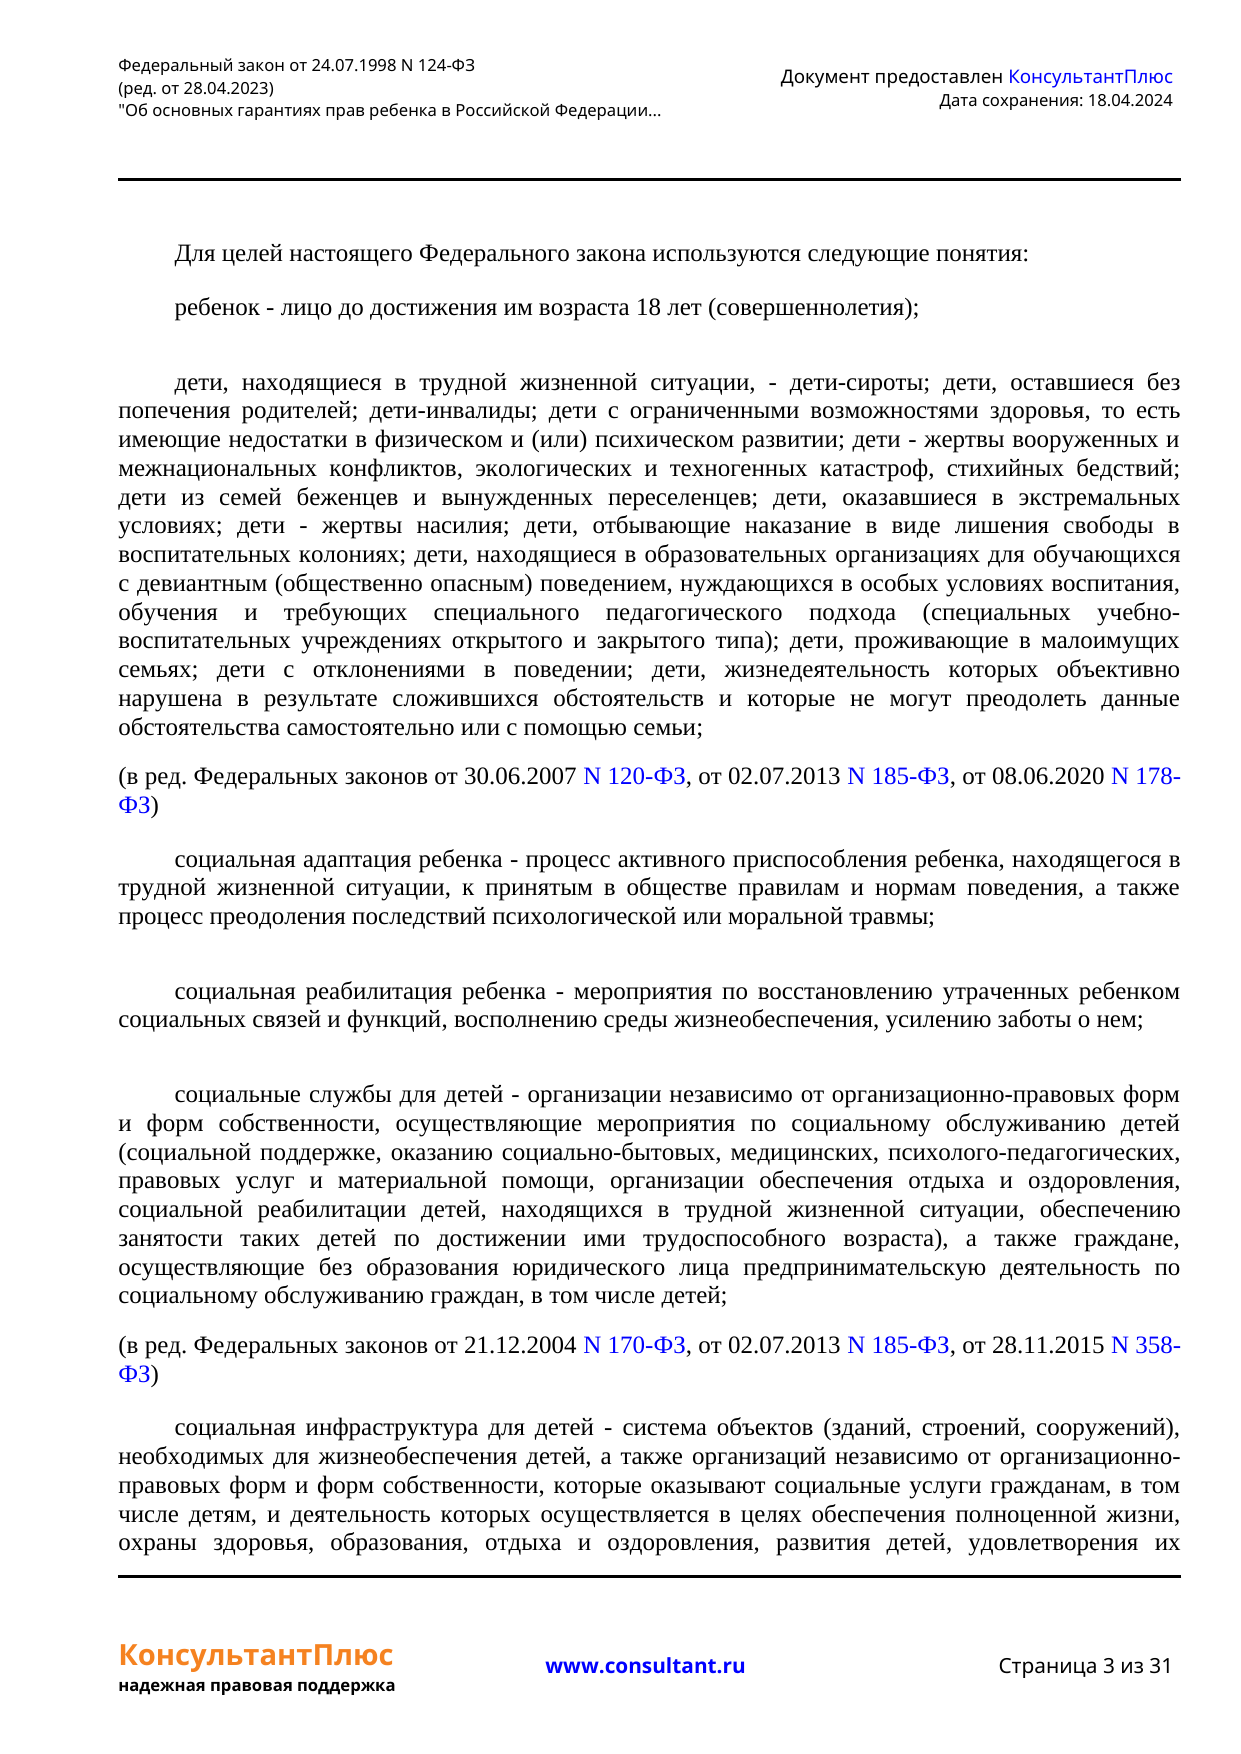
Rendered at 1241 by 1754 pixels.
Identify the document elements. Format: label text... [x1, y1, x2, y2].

text социальная адаптация ребенка - процесс активного приспособления ребенка, находящегося в трудной жизненной ситуации, к принятым в обществе правилам и нормам поведения, а также процесс преодоления последствий психологической или моральной травмы; [118, 844, 1181, 930]
text (в ред. Федеральных законов от 21.12.2004 N 170-ФЗ, от 02.07.2013 N 185-ФЗ, от 28.11.2015 N 358-ФЗ) [118, 1330, 1181, 1387]
text (в ред. Федеральных законов от 30.06.2007 N 120-ФЗ, от 02.07.2013 N 185-ФЗ, от 08.06.2020 N 178-ФЗ) [118, 761, 1181, 819]
text социальная реабилитация ребенка - мероприятия по восстановлению утраченных ребенком социальных связей и функций, восполнению среды жизнеобеспечения, усилению заботы о нем; [118, 976, 1181, 1033]
text дети, находящиеся в трудной жизненной ситуации, - дети-сироты; дети, оставшиеся без попечения родителей; дети-инвалиды; дети с ограниченными возможностями здоровья, то есть имеющие недостатки в физическом и (или) психическом развитии; дети - жертвы вооруженных и межнациональных конфликтов, экологических и техногенных катастроф, стихийных бедствий; дети из семей беженцев и вынужденных переселенцев; дети, оказавшиеся в экстремальных условиях; дети - жертвы насилия; дети, отбывающие наказание в виде лишения свободы в воспитательных колониях; дети, находящиеся в образовательных организациях для обучающихся с девиантным (общественно опасным) поведением, нуждающихся в особых условиях воспитания, обучения и требующих специального педагогического подхода (специальных учебно-воспитательных учреждениях открытого и закрытого типа); дети, проживающие в малоимущих семьях; дети с отклонениями в поведении; дети, жизнедеятельность которых объективно нарушена в результате сложившихся обстоятельств и которые не могут преодолеть данные обстоятельства самостоятельно или с помощью семьи; [118, 367, 1181, 740]
text социальные службы для детей - организации независимо от организационно-правовых форм и форм собственности, осуществляющие мероприятия по социальному обслуживанию детей (социальной поддержке, оказанию социально-бытовых, медицинских, психолого-педагогических, правовых услуг и материальной помощи, организации обеспечения отдыха и оздоровления, социальной реабилитации детей, находящихся в трудной жизненной ситуации, обеспечению занятости таких детей по достижении ими трудоспособного возраста), а также граждане, осуществляющие без образования юридического лица предпринимательскую деятельность по социальному обслуживанию граждан, в том числе детей; [118, 1079, 1181, 1309]
text Для целей настоящего Федерального закона используются следующие понятия: [118, 238, 1181, 267]
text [118, 1412, 1181, 1556]
text ребенок - лицо до достижения им возраста 18 лет (совершеннолетия); [118, 292, 1181, 321]
